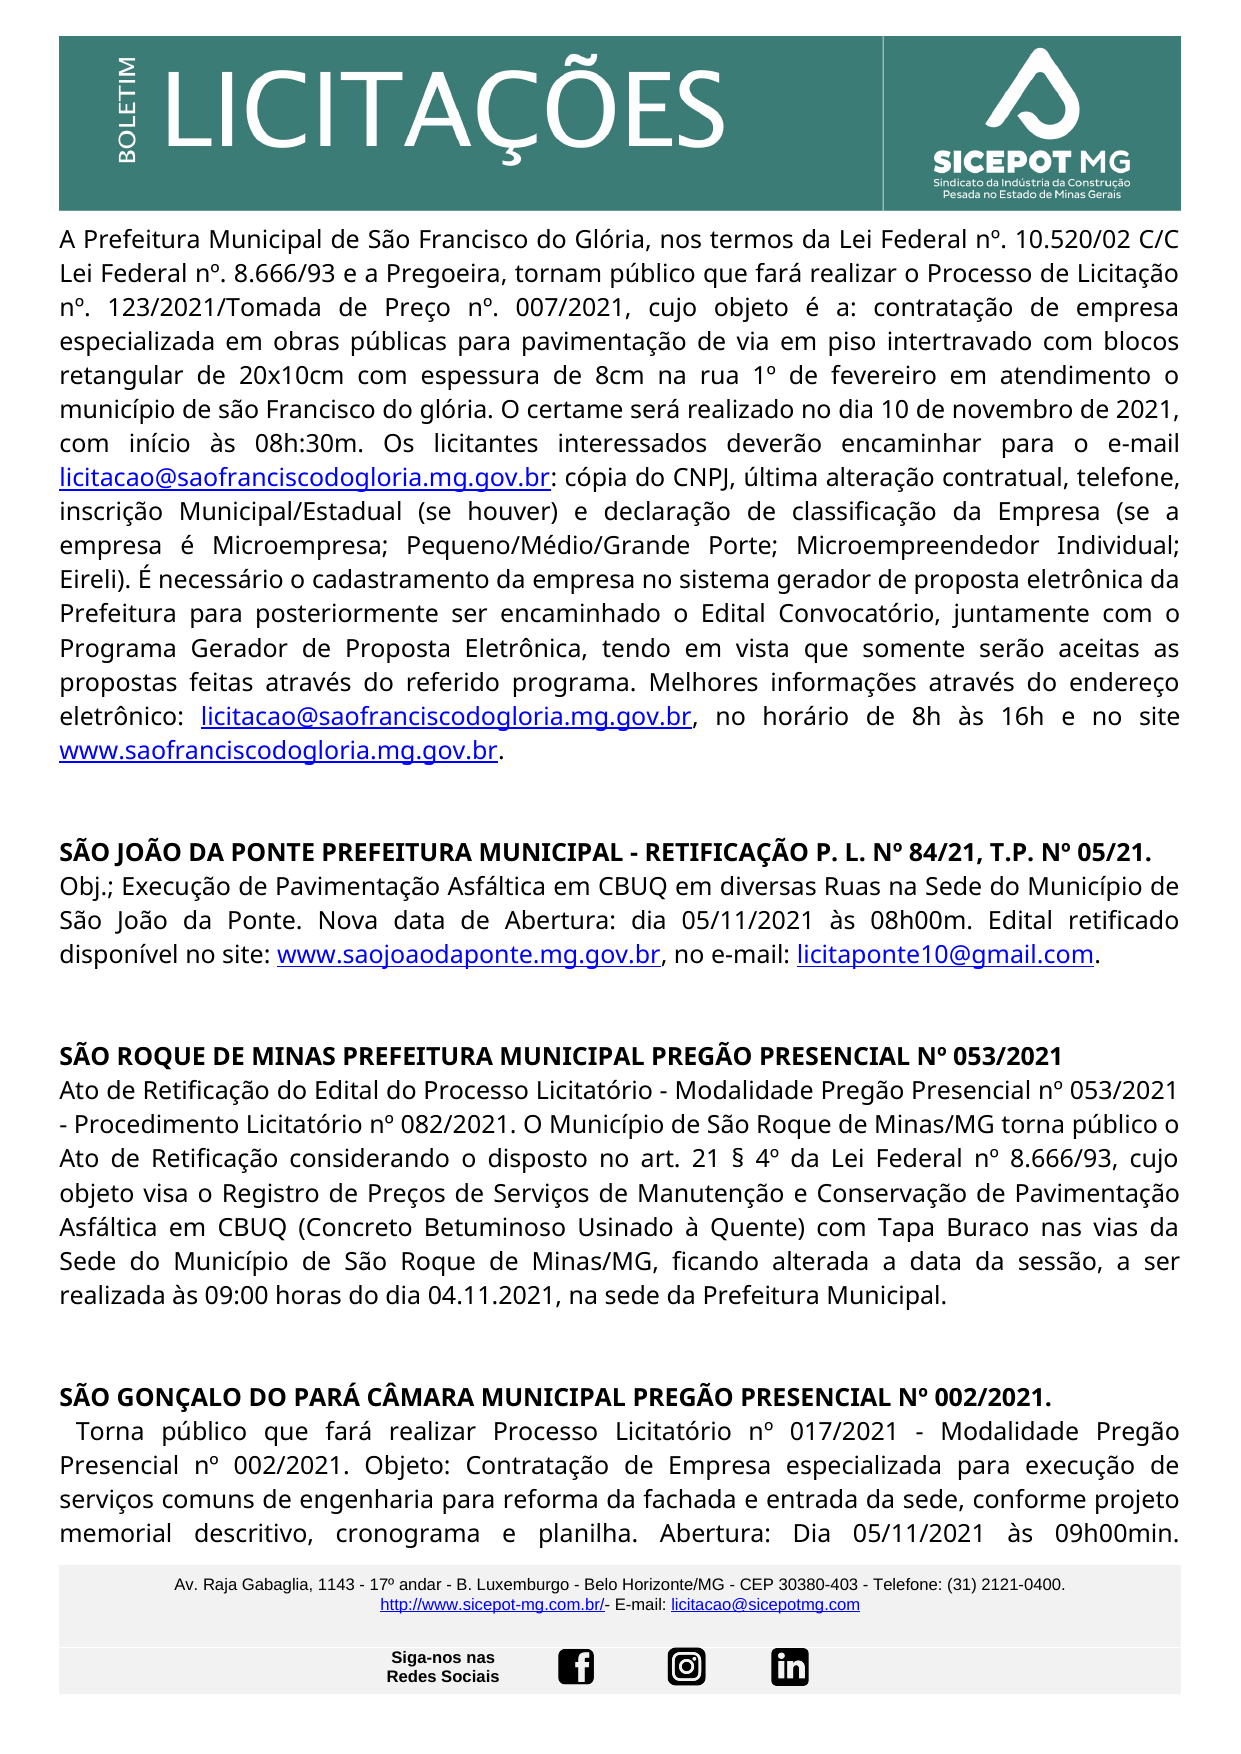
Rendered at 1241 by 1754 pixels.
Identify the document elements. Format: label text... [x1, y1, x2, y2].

text SÃO GONÇALO DO PARÁ CÂMARA MUNICIPAL PREGÃO PRESENCIAL Nº 002/2021. [59, 1379, 1181, 1414]
text Obj.; Execução de Pavimentação Asfáltica em CBUQ em diversas Ruas na Sede do Município de São João da Ponte. Nova data de Abertura: dia 05/11/2021 às 08h00m. Edital retificado disponível no site: www.saojoaodaponte.mg.gov.br, no e-mail: licitaponte10@gmail.com. [59, 869, 1181, 971]
text SÃO JOÃO DA PONTE PREFEITURA MUNICIPAL - RETIFICAÇÃO P. L. Nº 84/21, T.P. Nº 05/21. [59, 834, 1181, 869]
text SÃO ROQUE DE MINAS PREFEITURA MUNICIPAL PREGÃO PRESENCIAL Nº 053/2021 [59, 1039, 1181, 1073]
picture [771, 1648, 809, 1686]
picture [59, 36, 1181, 211]
text A Prefeitura Municipal de São Francisco do Glória, nos termos da Lei Federal nº. 10.520/02 C/C Lei Federal nº. 8.666/93 e a Pregoeira, tornam público que fará realizar o Processo de Licitação nº. 123/2021/Tomada de Preço nº. 007/2021, cujo objeto é a: contratação de empresa especializada em obras públicas para pavimentação de via em piso intertravado com blocos retangular de 20x10cm com espessura de 8cm na rua 1º de fevereiro em atendimento o município de são Francisco do glória. O certame será realizado no dia 10 de novembro de 2021, com início às 08h:30m. Os licitantes interessados deverão encaminhar para o e-mail licitacao@saofranciscodogloria.mg.gov.br: cópia do CNPJ, última alteração contratual, telefone, inscrição Municipal/Estadual (se houver) e declaração de classificação da Empresa (se a empresa é Microempresa; Pequeno/Médio/Grande Porte; Microempreendedor Individual; Eireli). É necessário o cadastramento da empresa no sistema gerador de proposta eletrônica da Prefeitura para posteriormente ser encaminhado o Edital Convocatório, juntamente com o Programa Gerador de Proposta Eletrônica, tendo em vista que somente serão aceitas as propostas feitas através do referido programa. Melhores informações através do endereço eletrônico: licitacao@saofranciscodogloria.mg.gov.br, no horário de 8h às 16h e no site www.saofranciscodogloria.mg.gov.br. [59, 221, 1181, 766]
picture [667, 1647, 706, 1686]
text Ato de Retificação do Edital do Processo Licitatório - Modalidade Pregão Presencial nº 053/2021 - Procedimento Licitatório nº 082/2021. O Município de São Roque de Minas/MG torna público o Ato de Retificação considerando o disposto no art. 21 § 4º da Lei Federal nº 8.666/93, cujo objeto visa o Registro de Preços de Serviços de Manutenção e Conservação de Pavimentação Asfáltica em CBUQ (Concreto Betuminoso Usinado à Quente) com Tapa Buraco nas vias da Sede do Município de São Roque de Minas/MG, ficando alterada a data da sessão, a ser realizada às 09:00 horas do dia 04.11.2021, na sede da Prefeitura Municipal. [59, 1073, 1181, 1311]
picture [557, 1648, 594, 1685]
